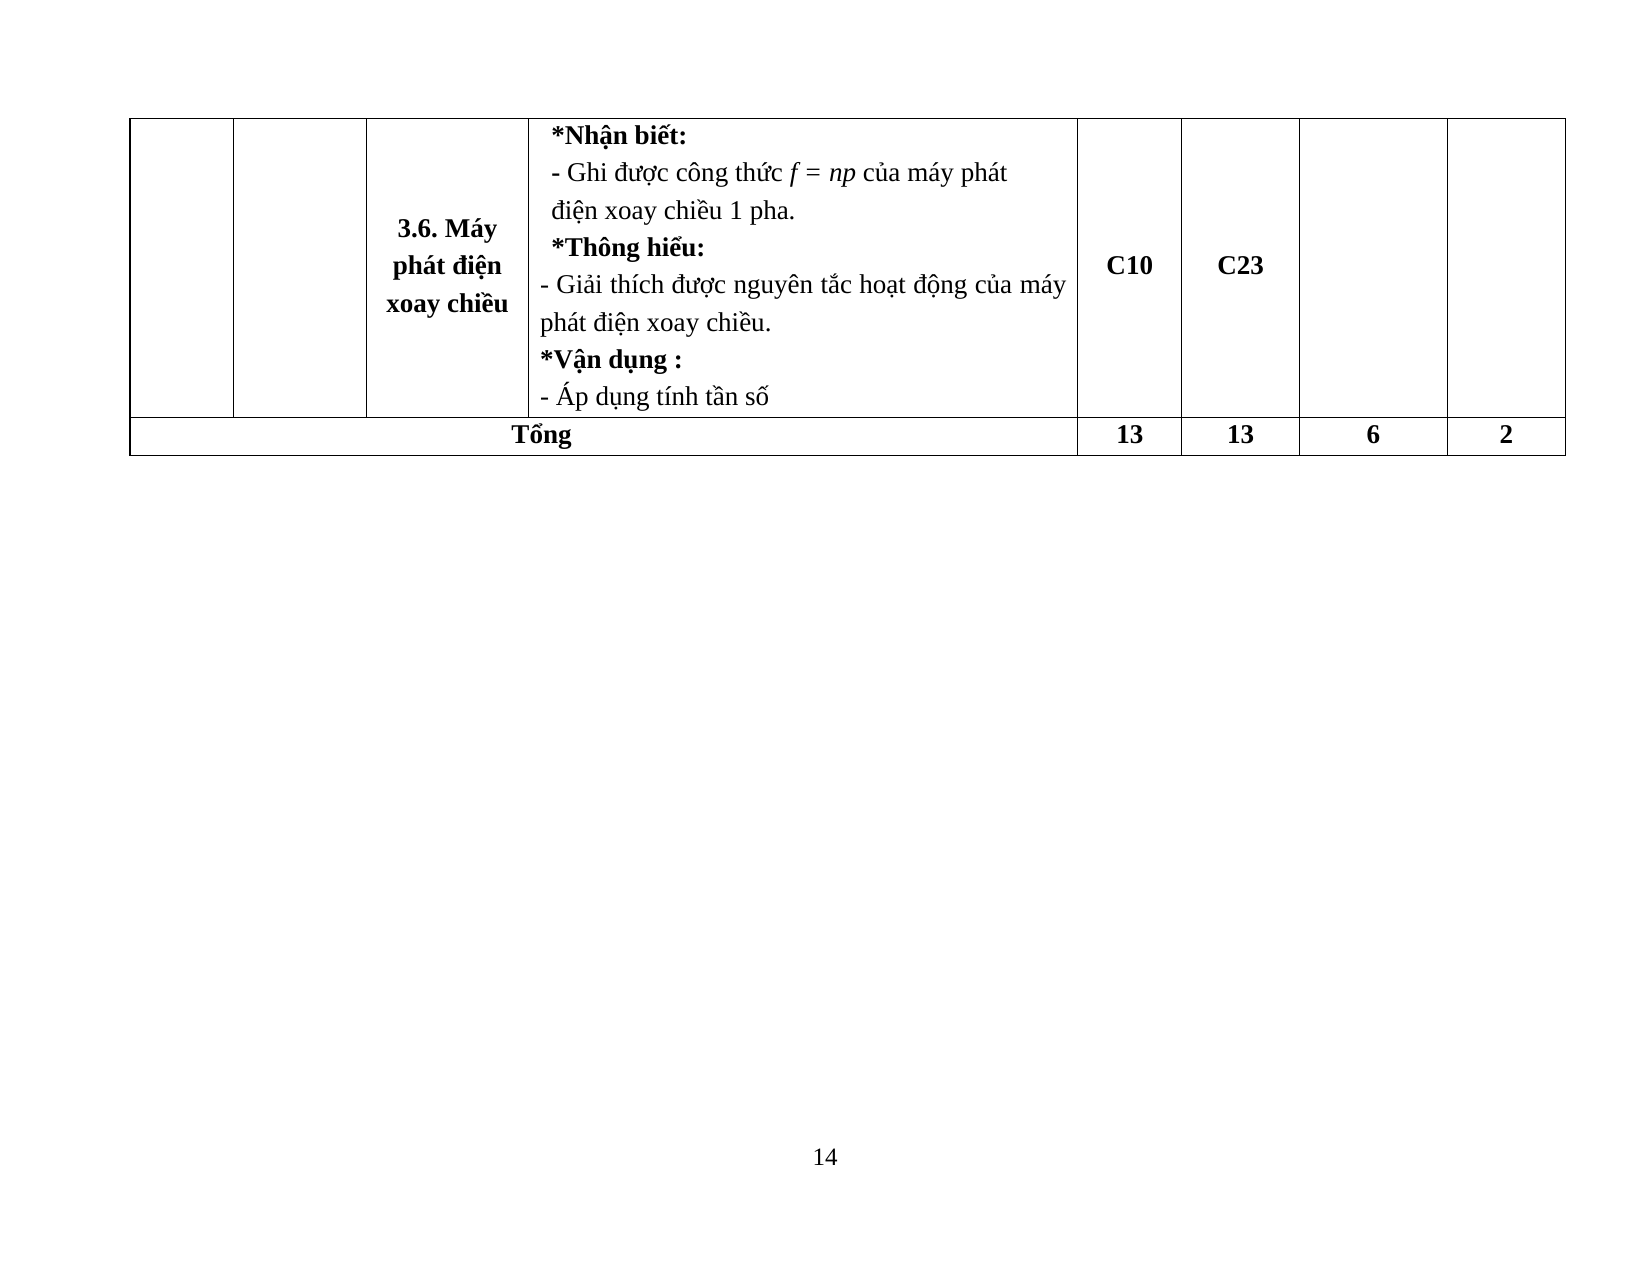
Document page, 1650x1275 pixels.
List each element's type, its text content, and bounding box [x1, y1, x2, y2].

table_cell C23 [1182, 119, 1299, 417]
table_cell C10 [1078, 119, 1181, 417]
table_cell *Nhận biết: - Ghi được công thức f = np của máy phát điện xoay chiều 1 pha. *Thông hiểu: - Giải thích được nguyên tắc hoạt động của máy phát điện xoay chiều. *Vận dụng : - Áp dụng tính tần số [529, 119, 1077, 417]
table_cell [1448, 119, 1565, 417]
table_cell 13 [1182, 418, 1299, 455]
table_cell 13 [1078, 418, 1181, 455]
table_cell Tổng [131, 418, 1077, 455]
table_cell [1300, 119, 1447, 417]
table_cell 6 [1300, 418, 1447, 455]
table_cell 2 [1448, 418, 1565, 455]
table_cell 3.6. Máy phát điện xoay chiều [367, 119, 528, 417]
